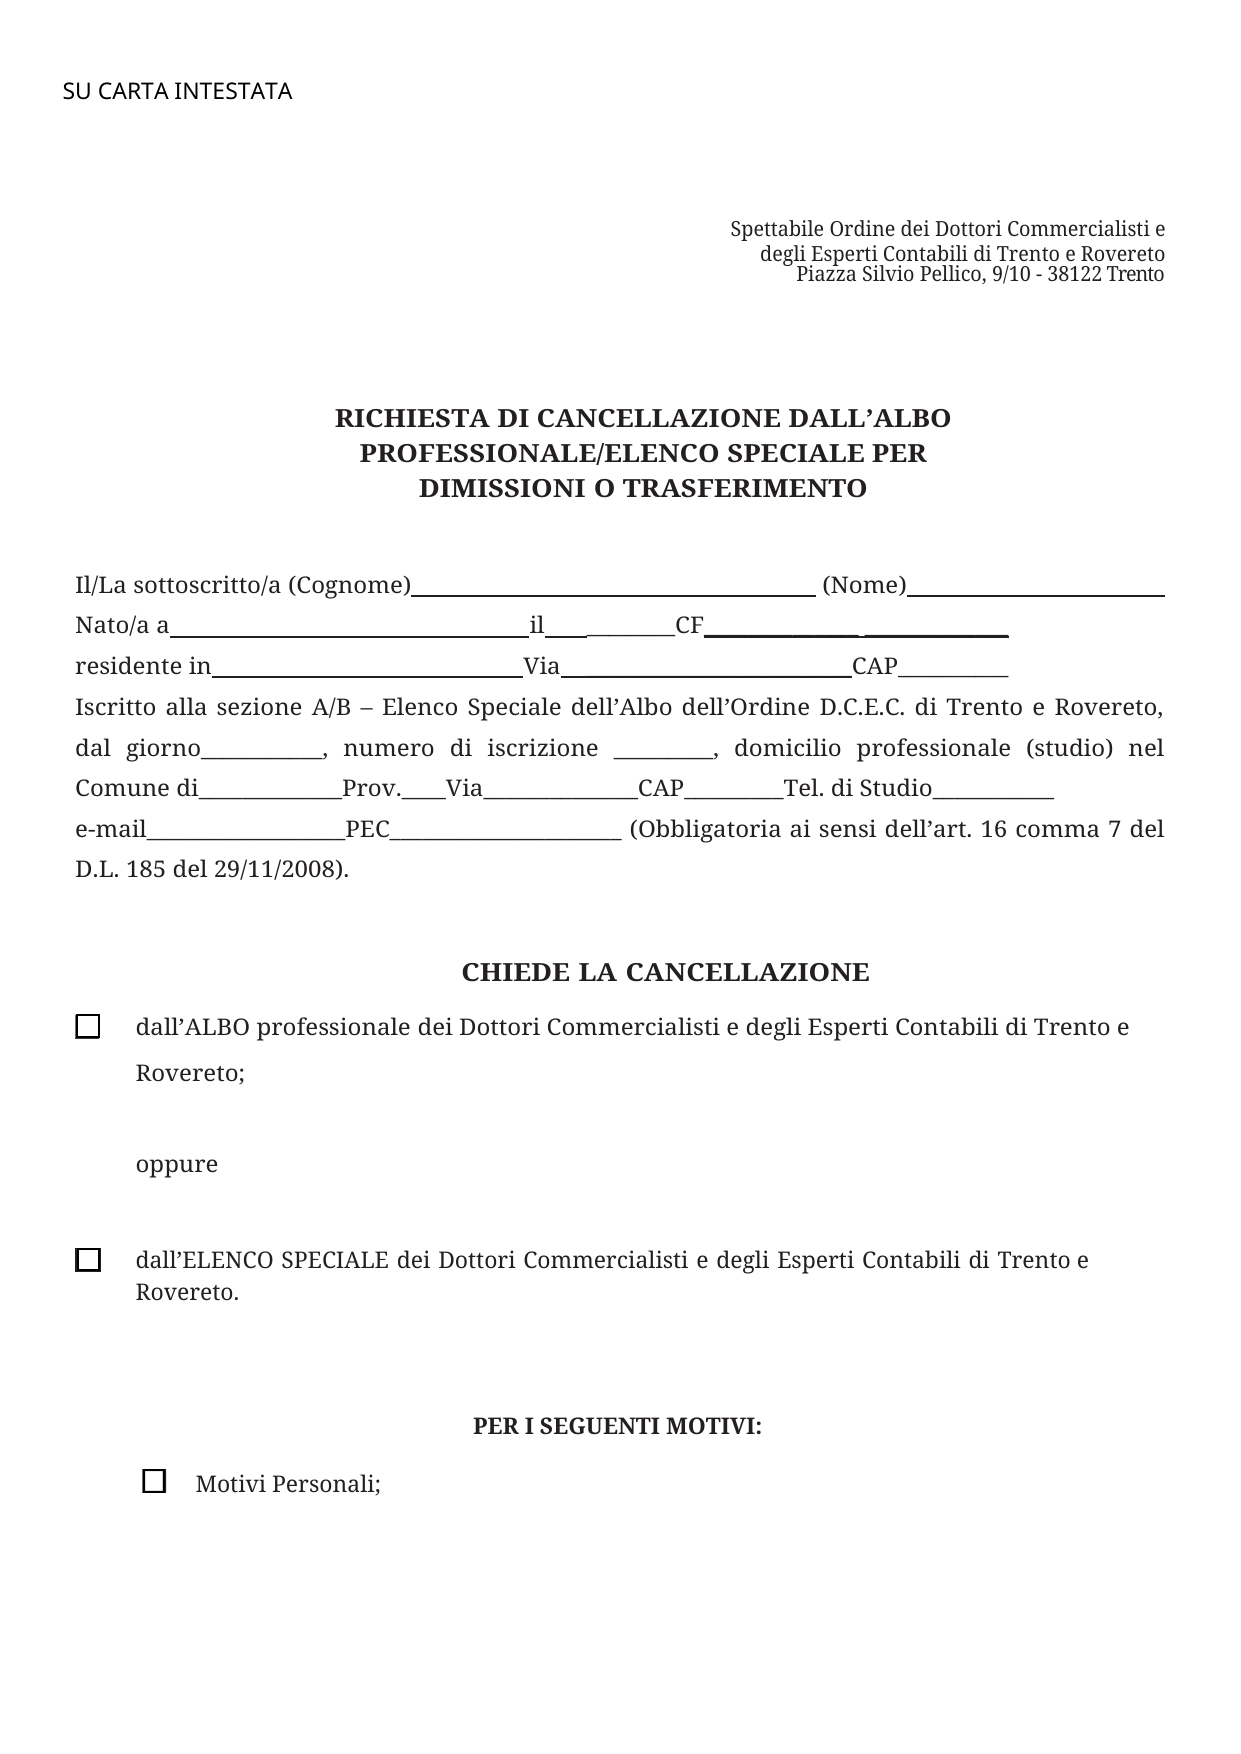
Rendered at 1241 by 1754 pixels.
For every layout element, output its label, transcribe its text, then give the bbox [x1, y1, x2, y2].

text dall’ALBO professionale dei Dottori Commercialisti e degli Esperti Contabili di Trento e Rovereto; oppure [135, 1011, 1178, 1229]
text PER I SEGUENTI MOTIVI: [65, 1409, 1169, 1441]
text e-mail__________________PEC_____________________ (Obbligatoria ai sensi dell’art. 16 comma 7 del D.L. 185 del 29/11/2008). [75, 813, 1165, 885]
text dall’ELENCO SPECIALE dei Dottori Commercialisti e degli Esperti Contabili di Trento e Rovereto. [135, 1244, 1178, 1307]
subtitle CHIEDE LA CANCELLAZIONE [442, 954, 889, 989]
subtitle RICHIESTA DI CANCELLAZIONE DALL’ALBO PROFESSIONALE/ELENCO SPECIALE PER DIMISSIONI O TRASFERIMENTO [323, 400, 963, 504]
text residente in Via ________________________CAP__________ [75, 650, 1165, 681]
text Spettabile Ordine dei Dottori Commercialisti e [62, 213, 1166, 242]
text Il/La sottoscritto/a (Cognome) (Nome) Nato/a a il ________CF______________ _____________ [75, 569, 1165, 641]
text degli Esperti Contabili di Trento e Rovereto Piazza Silvio Pellico, 9/10 - 38122 Trento [734, 243, 1166, 288]
text Iscritto alla sezione A/B – Elenco Speciale dell’Albo dell’Ordine D.C.E.C. di Trento e Rovereto, dal giorno___________, numero di iscrizione _________, domicilio professionale (studio) nel Comune di_____________Prov.____Via______________CAP_________Tel. di Studio___________ [75, 691, 1165, 803]
text Motivi Personali; [65, 1468, 1169, 1499]
